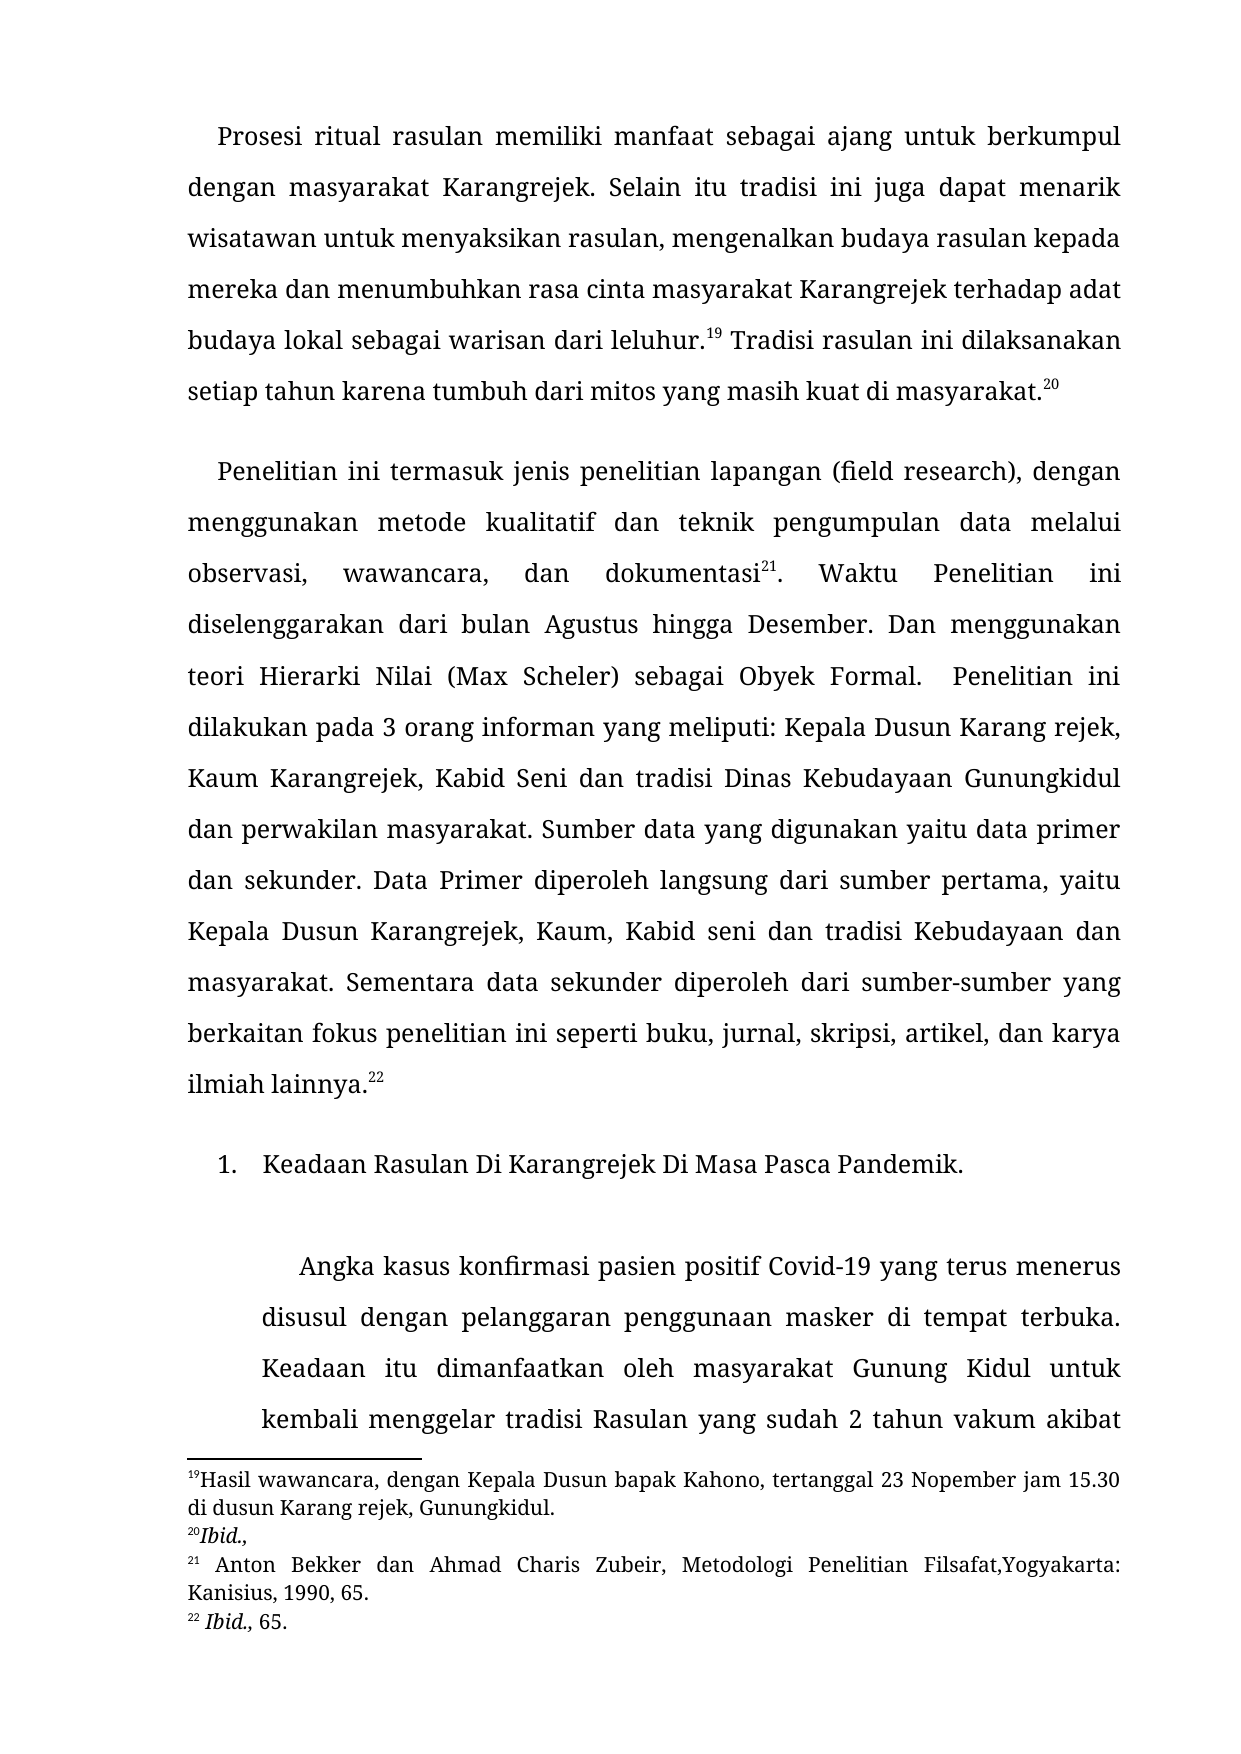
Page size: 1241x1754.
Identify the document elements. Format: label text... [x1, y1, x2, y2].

text Penelitian ini termasuk jenis penelitian lapangan (field research), dengan menggunakan metode kualitatif dan teknik pengumpulan data melalui observasi, wawancara, dan dokumentasi. Waktu Penelitian ini diselenggarakan dari bulan Agustus hingga Desember. Dan menggunakan teori Hierarki Nilai (Max Scheler) sebagai Obyek Formal. Penelitian ini dilakukan pada 3 orang informan yang meliputi: Kepala Dusun Karang rejek, Kaum Karangrejek, Kabid Seni dan tradisi Dinas Kebudayaan Gunungkidul dan perwakilan masyarakat. Sumber data yang digunakan yaitu data primer dan sekunder. Data Primer diperoleh langsung dari sumber pertama, yaitu Kepala Dusun Karangrejek, Kaum, Kabid seni dan tradisi Kebudayaan dan masyarakat. Sementara data sekunder diperoleh dari sumber-sumber yang berkaitan fokus penelitian ini seperti buku, jurnal, skripsi, artikel, dan karya ilmiah lainnya. [187, 454, 1122, 1101]
list Keadaan Rasulan Di Karangrejek Di Masa Pasca Pandemik. [217, 1147, 1122, 1181]
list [261, 1249, 1122, 1436]
text Prosesi ritual rasulan memiliki manfaat sebagai ajang untuk berkumpul dengan masyarakat Karangrejek. Selain itu tradisi ini juga dapat menarik wisatawan untuk menyaksikan rasulan, mengenalkan budaya rasulan kepada mereka dan menumbuhkan rasa cinta masyarakat Karangrejek terhadap adat budaya lokal sebagai warisan dari leluhur. Tradisi rasulan ini dilaksanakan setiap tahun karena tumbuh dari mitos yang masih kuat di masyarakat. [187, 118, 1122, 408]
